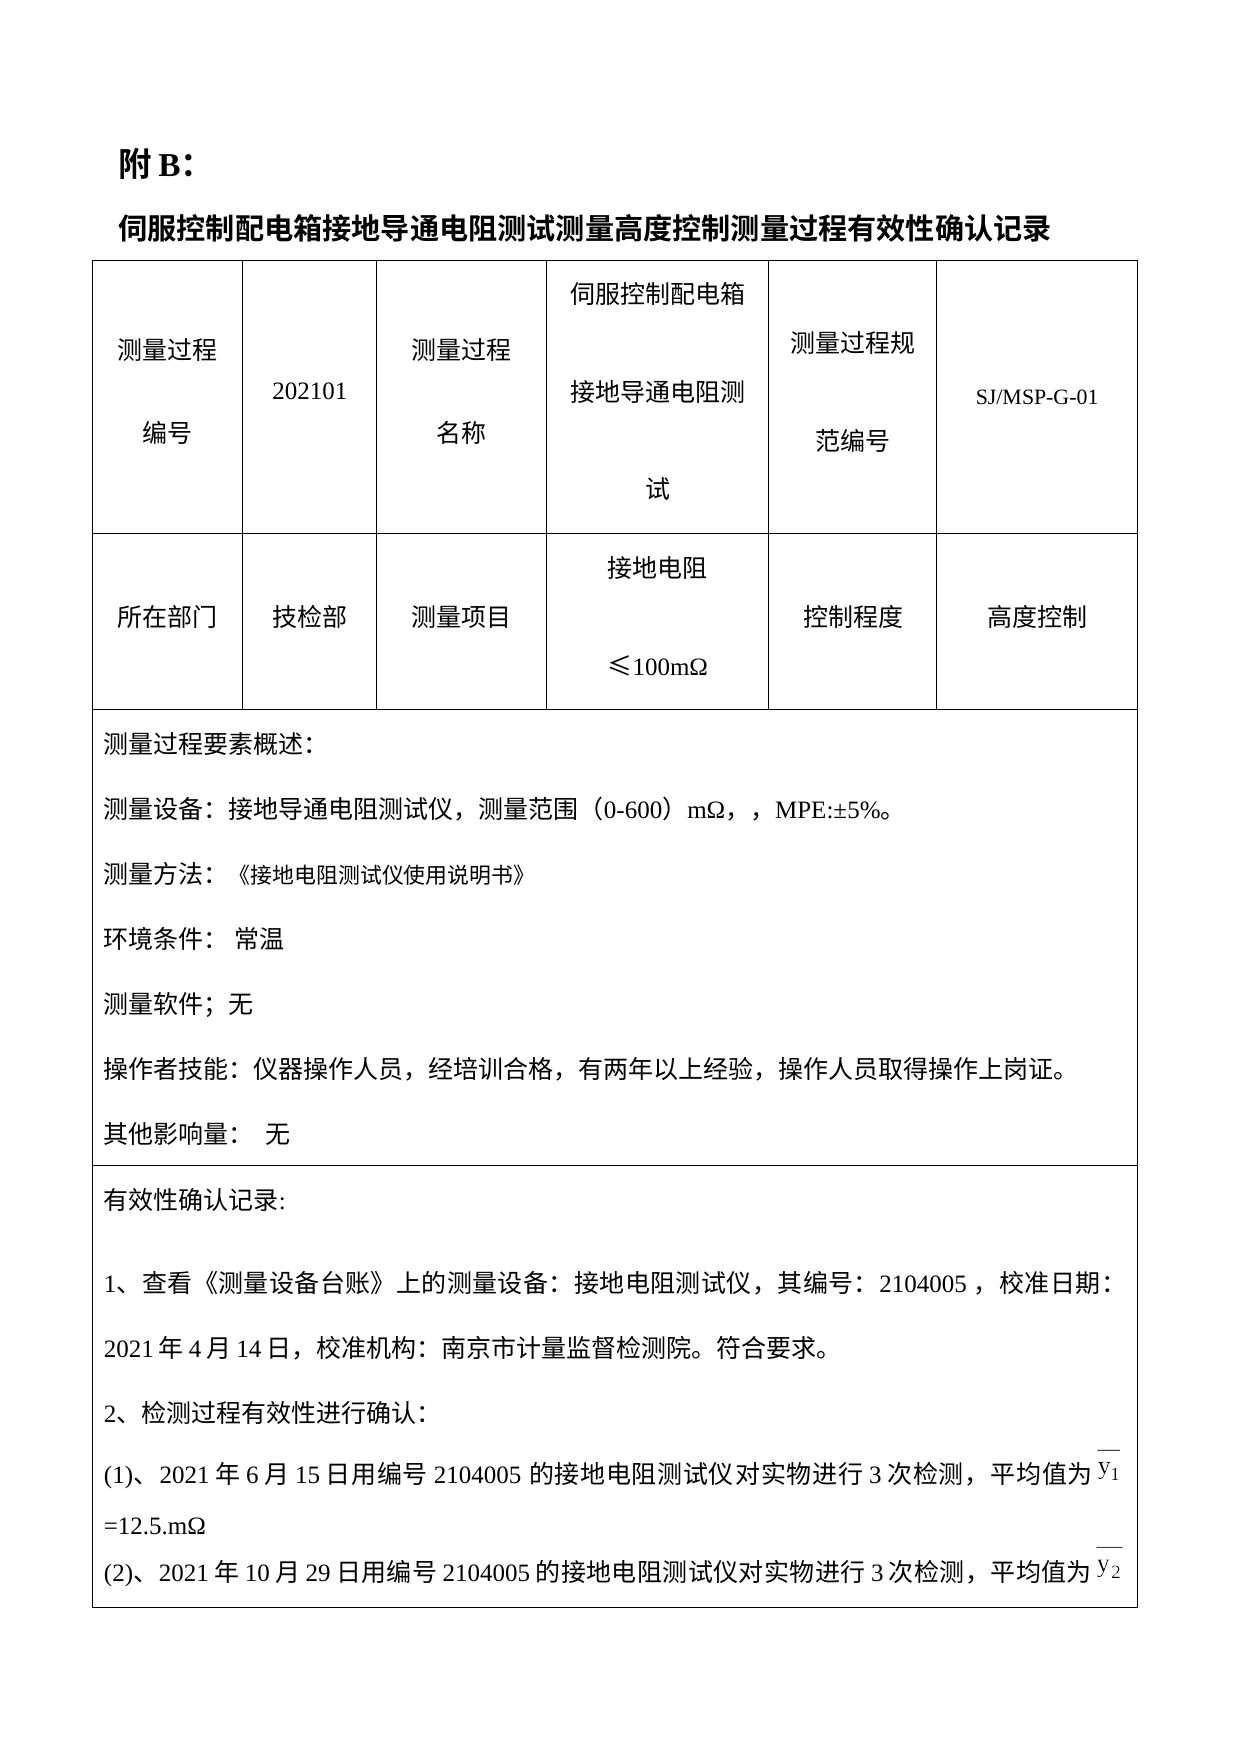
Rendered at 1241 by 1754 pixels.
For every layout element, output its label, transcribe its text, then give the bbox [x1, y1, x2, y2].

table_header SJ/MSP-G-01 [937, 261, 1137, 533]
table_header 测量过程规范编号 [769, 261, 936, 533]
table_cell 测量过程要素概述： 测量设备：接地导通电阻测试仪，测量范围（0-600）mΩ，，MPE:±5%。 测量方法：《接地电阻测试仪使用说明书》 环境条件： 常温 测量软件；无 操作者技能：仪器操作人员，经培训合格，有两年以上经验，操作人员取得操作上岗证。 其他影响量： 无 [93, 710, 1137, 1165]
table_header 测量过程 编号 [93, 261, 242, 533]
table_cell 接地电阻≤100mΩ [547, 534, 768, 709]
table_header 测量过程 名称 [377, 261, 546, 533]
table_cell 控制程度 [769, 534, 936, 709]
table_header 202101 [243, 261, 376, 533]
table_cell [93, 1166, 1137, 1607]
table_cell 测量项目 [377, 534, 546, 709]
table_cell 高度控制 [937, 534, 1137, 709]
table_header 伺服控制配电箱接地导通电阻测试 [547, 261, 768, 533]
text 附B： [118, 129, 1128, 194]
text 伺服控制配电箱接地导通电阻测试测量高度控制测量过程有效性确认记录 [118, 194, 1128, 259]
table_cell 所在部门 [93, 534, 242, 709]
table_cell 技检部 [243, 534, 376, 709]
